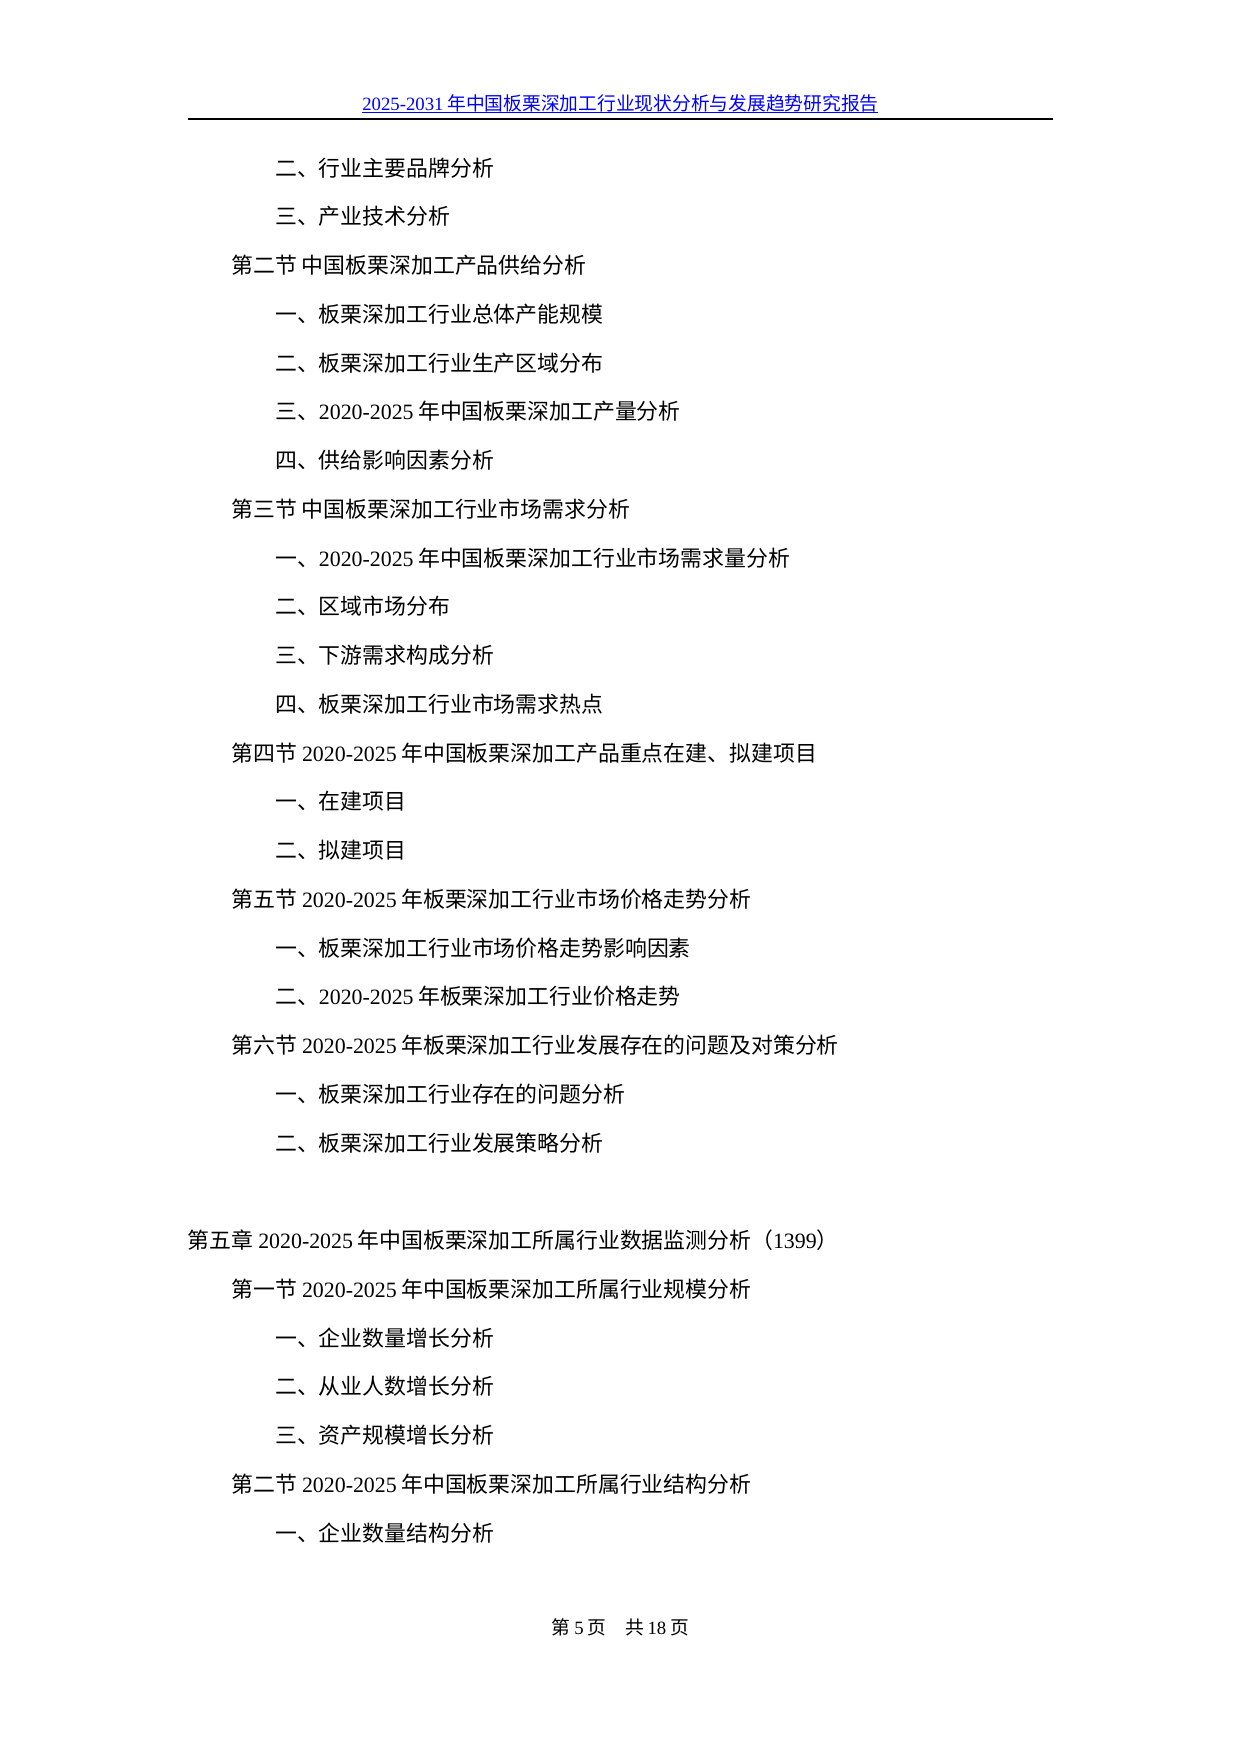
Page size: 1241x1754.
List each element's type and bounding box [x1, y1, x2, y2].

text [187, 150, 1053, 1548]
